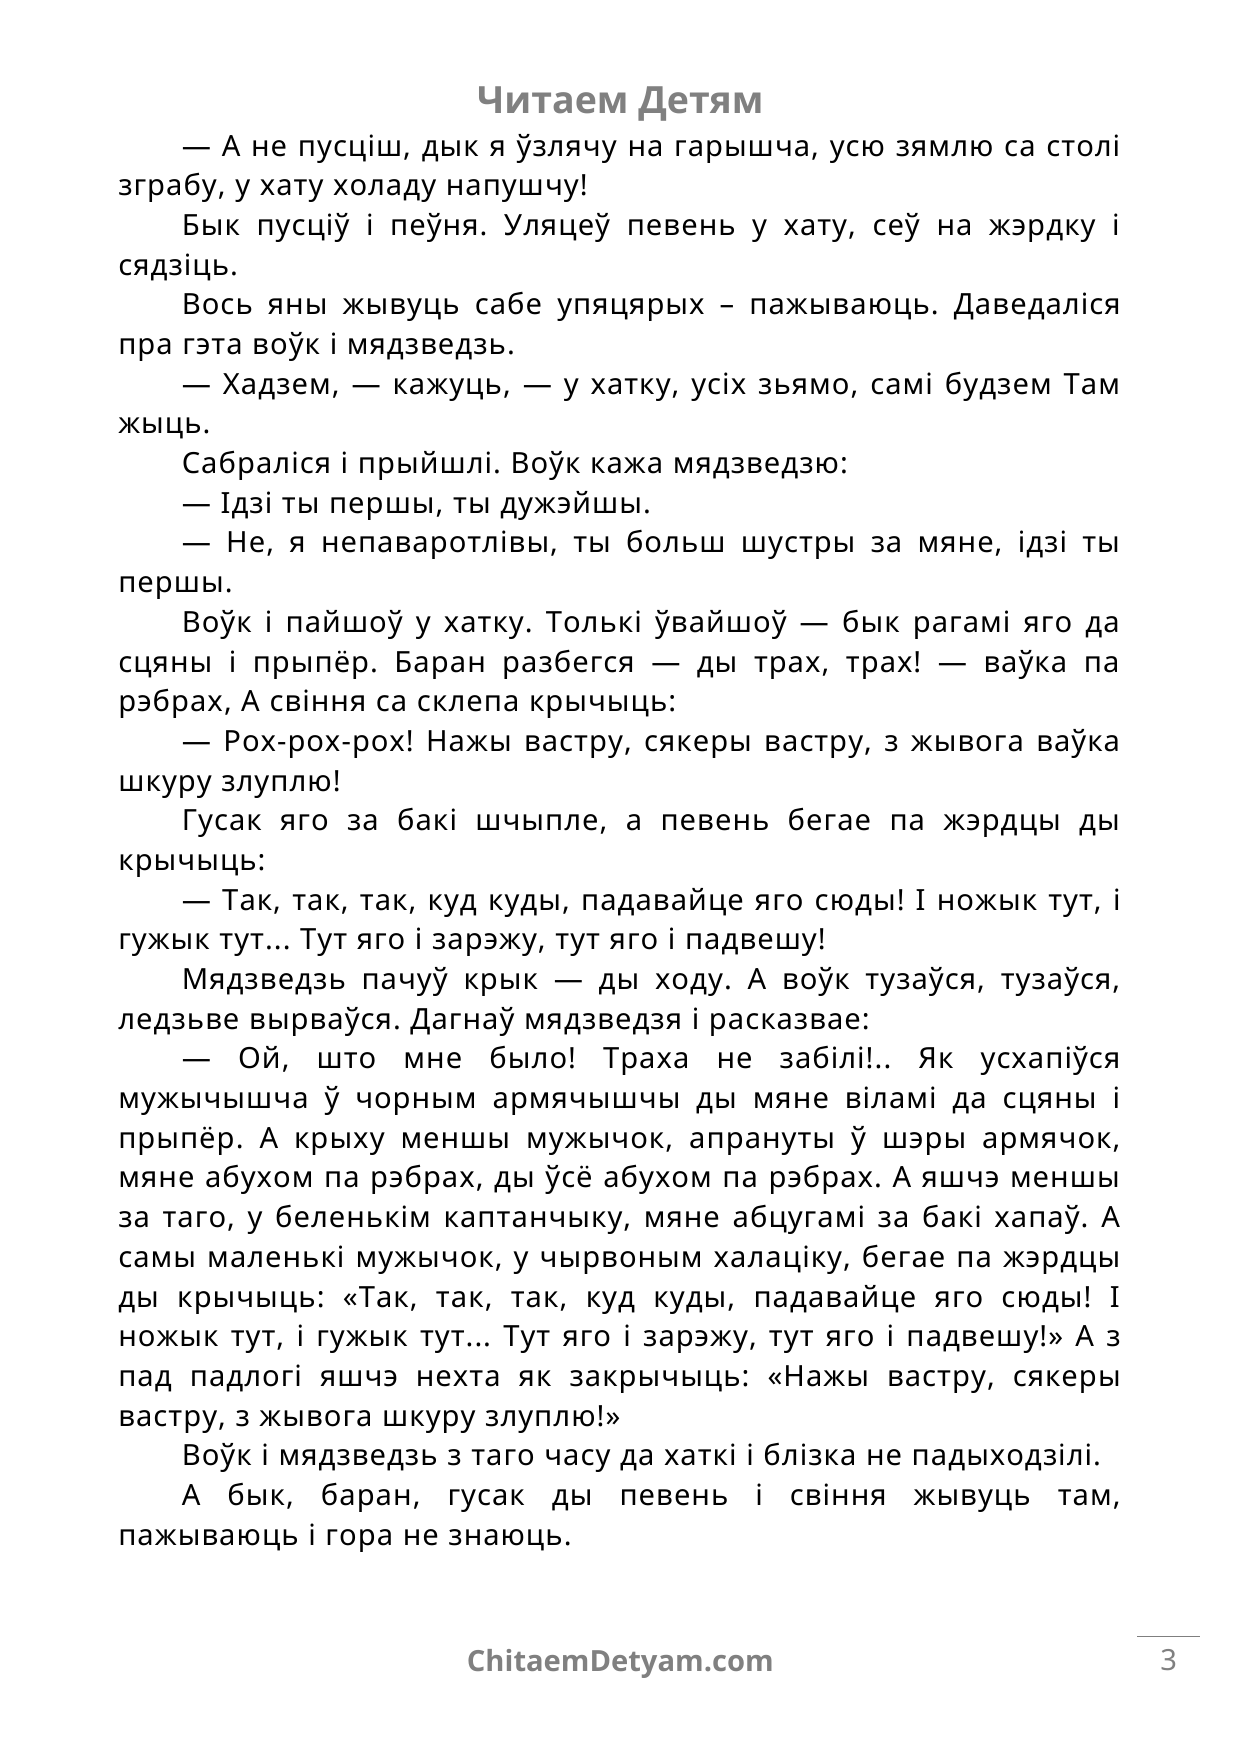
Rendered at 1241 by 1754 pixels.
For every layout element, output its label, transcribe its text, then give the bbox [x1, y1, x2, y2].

text — Рох-рох-рох! Нажы вастру, сякеры вастру, з жывога ваўка шкуру злуплю! [118, 720, 1122, 799]
text — Не, я непаваротлівы, ты больш шустры за мяне, ідзі ты першы. [118, 522, 1122, 601]
text А бык, баран, гусак ды певень і свіння жывуць там, пажываюць і гора не знаюць. [118, 1474, 1122, 1554]
text Гусак яго за бакі шчыпле, а певень бегае па жэрдцы ды крычыць: [118, 799, 1122, 879]
text Вось яны жывуць сабе упяцярых – пажываюць. Даведаліся пра гэта воўк і мядзведзь. [118, 284, 1122, 363]
text Бык пусціў і пеўня. Уляцеў певень у хату, сеў на жэрдку і сядзіць. [118, 204, 1122, 284]
text — Хадзем, — кажуць, — у хатку, усіх зьямо, самі будзем Там жыць. [118, 363, 1122, 442]
text Воўк і пайшоў у хатку. Толькі ўвайшоў — бык рагамі яго да сцяны і прыпёр. Баран разбегся — ды трах, трах! — ваўка па рэбрах, А свіння са склепа крычыць: [118, 601, 1122, 720]
text — Ой, што мне было! Траха не забілі!.. Як усхапіўся мужычышча ў чорным армячышчы ды мяне віламі да сцяны і прыпёр. А крыху меншы мужычок, апрануты ў шэры армячок, мяне абухом па рэбрах, ды ўсё абухом па рэбрах. А яшчэ меншы за таго, у беленькім каптанчыку, мяне абцугамі за бакі хапаў. А самы маленькі мужычок, у чырвоным халаціку, бегае па жэрдцы ды крычыць: «Так, так, так, куд куды, падавайце яго сюды! I ножык тут, і гужык тут... Тут яго і зарэжу, тут яго і падвешу!» А з пад падлогі яшчэ нехта як закрычыць: «Нажы вастру, сякеры вастру, з жывога шкуру злуплю!» [118, 1038, 1122, 1434]
text Сабраліся і прыйшлі. Воўк кажа мядзведзю: [118, 442, 1122, 482]
text — Так, так, так, куд куды, падавайце яго сюды! I ножык тут, і гужык тут... Тут яго і зарэжу, тут яго і падвешу! [118, 879, 1122, 958]
text — А не пусціш, дык я ўзлячу на гарышча, усю зямлю са столі зграбу, у хату холаду напушчу! [118, 125, 1122, 204]
text Воўк і мядзведзь з таго часу да хаткі і блізка не падыходзілі. [118, 1434, 1122, 1474]
text — Ідзі ты першы, ты дужэйшы. [118, 482, 1122, 522]
text Мядзведзь пачуў крык — ды ходу. А воўк тузаўся, тузаўся, ледзьве вырваўся. Дагнаў мядзведзя і расказвае: [118, 958, 1122, 1038]
